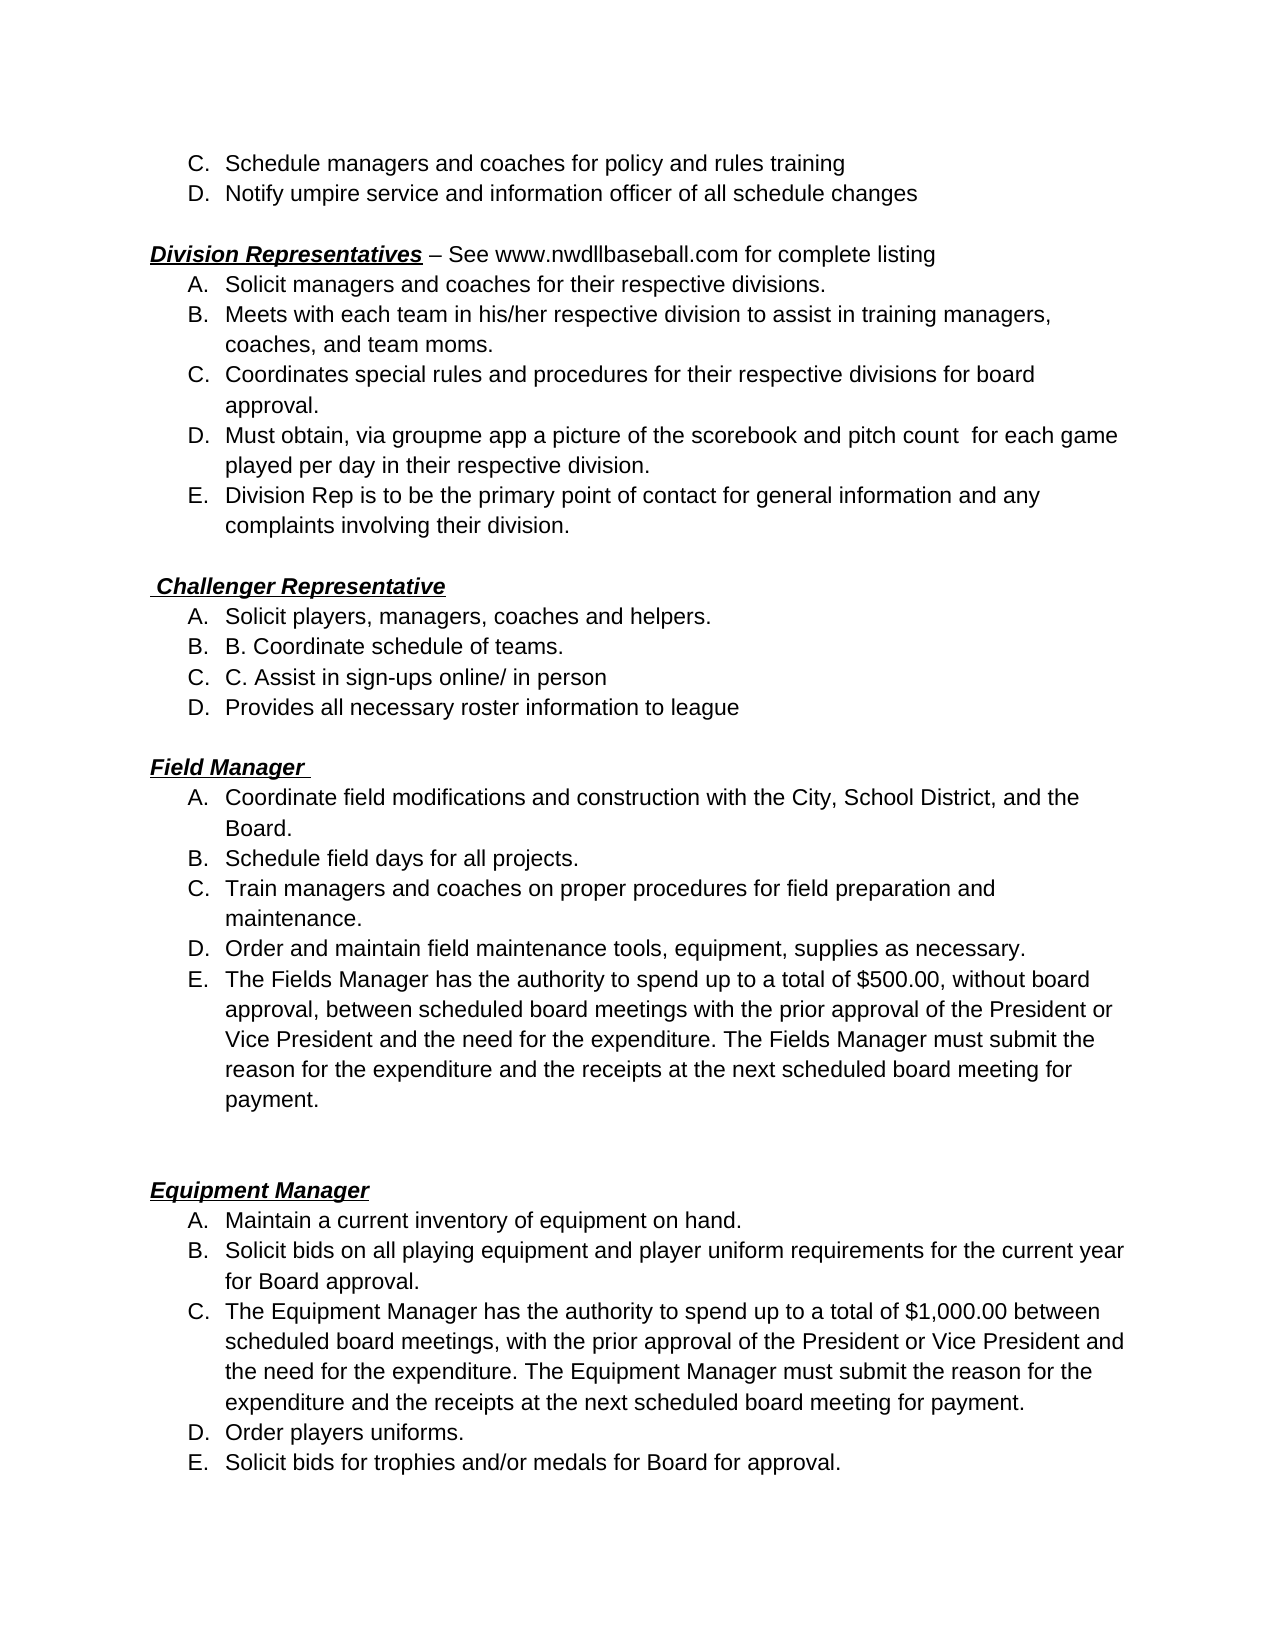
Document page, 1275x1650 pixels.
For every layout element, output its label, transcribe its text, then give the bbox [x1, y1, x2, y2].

list Meets with each team in his/her respective division to assist in training managers, coaches, and team moms. [187, 301, 1125, 358]
list Coordinates special rules and procedures for their respective divisions for board approval. [187, 361, 1125, 418]
list The Equipment Manager has the authority to spend up to a total of $1,000.00 between scheduled board meetings, with the prior approval of the President or Vice President and the need for the expenditure. The Equipment Manager must submit the reason for the expenditure and the receipts at the next scheduled board meeting for payment. [187, 1298, 1125, 1415]
list Must obtain, via groupme app a picture of the scorebook and pitch count for each game played per day in their respective division. [187, 422, 1125, 478]
list Coordinate field modifications and construction with the City, School District, and the Board. [187, 784, 1125, 841]
list Notify umpire service and information officer of all schedule changes [187, 180, 1125, 207]
list Order players uniforms. [187, 1419, 1125, 1445]
list The Fields Manager has the authority to spend up to a total of $500.00, without board approval, between scheduled board meetings with the prior approval of the President or Vice President and the need for the expenditure. The Fields Manager must submit the reason for the expenditure and the receipts at the next scheduled board meeting for payment. [187, 966, 1125, 1113]
list Order and maintain field maintenance tools, equipment, supplies as necessary. [187, 935, 1125, 962]
list Train managers and coaches on proper procedures for field preparation and maintenance. [187, 875, 1125, 932]
list Provides all necessary roster information to league [187, 694, 1125, 720]
list Schedule managers and coaches for policy and rules training [187, 150, 1125, 176]
list Schedule field days for all projects. [187, 845, 1125, 871]
list Division Rep is to be the primary point of contact for general information and any complaints involving their division. [187, 482, 1125, 539]
text Equipment Manager [150, 1177, 1125, 1203]
list Solicit managers and coaches for their respective divisions. [187, 271, 1125, 297]
text Challenger Representative [150, 573, 1125, 599]
list Solicit bids for trophies and/or medals for Board for approval. [187, 1449, 1125, 1475]
text Division Representatives – See www.nwdllbaseball.com for complete listing [150, 241, 1125, 267]
list Solicit players, managers, coaches and helpers. [187, 603, 1125, 629]
text Field Manager [150, 754, 1125, 781]
list B. Coordinate schedule of teams. [187, 633, 1125, 660]
list Maintain a current inventory of equipment on hand. [187, 1207, 1125, 1234]
list Solicit bids on all playing equipment and player uniform requirements for the current year for Board approval. [187, 1237, 1125, 1294]
list C. Assist in sign-ups online/ in person [187, 663, 1125, 690]
